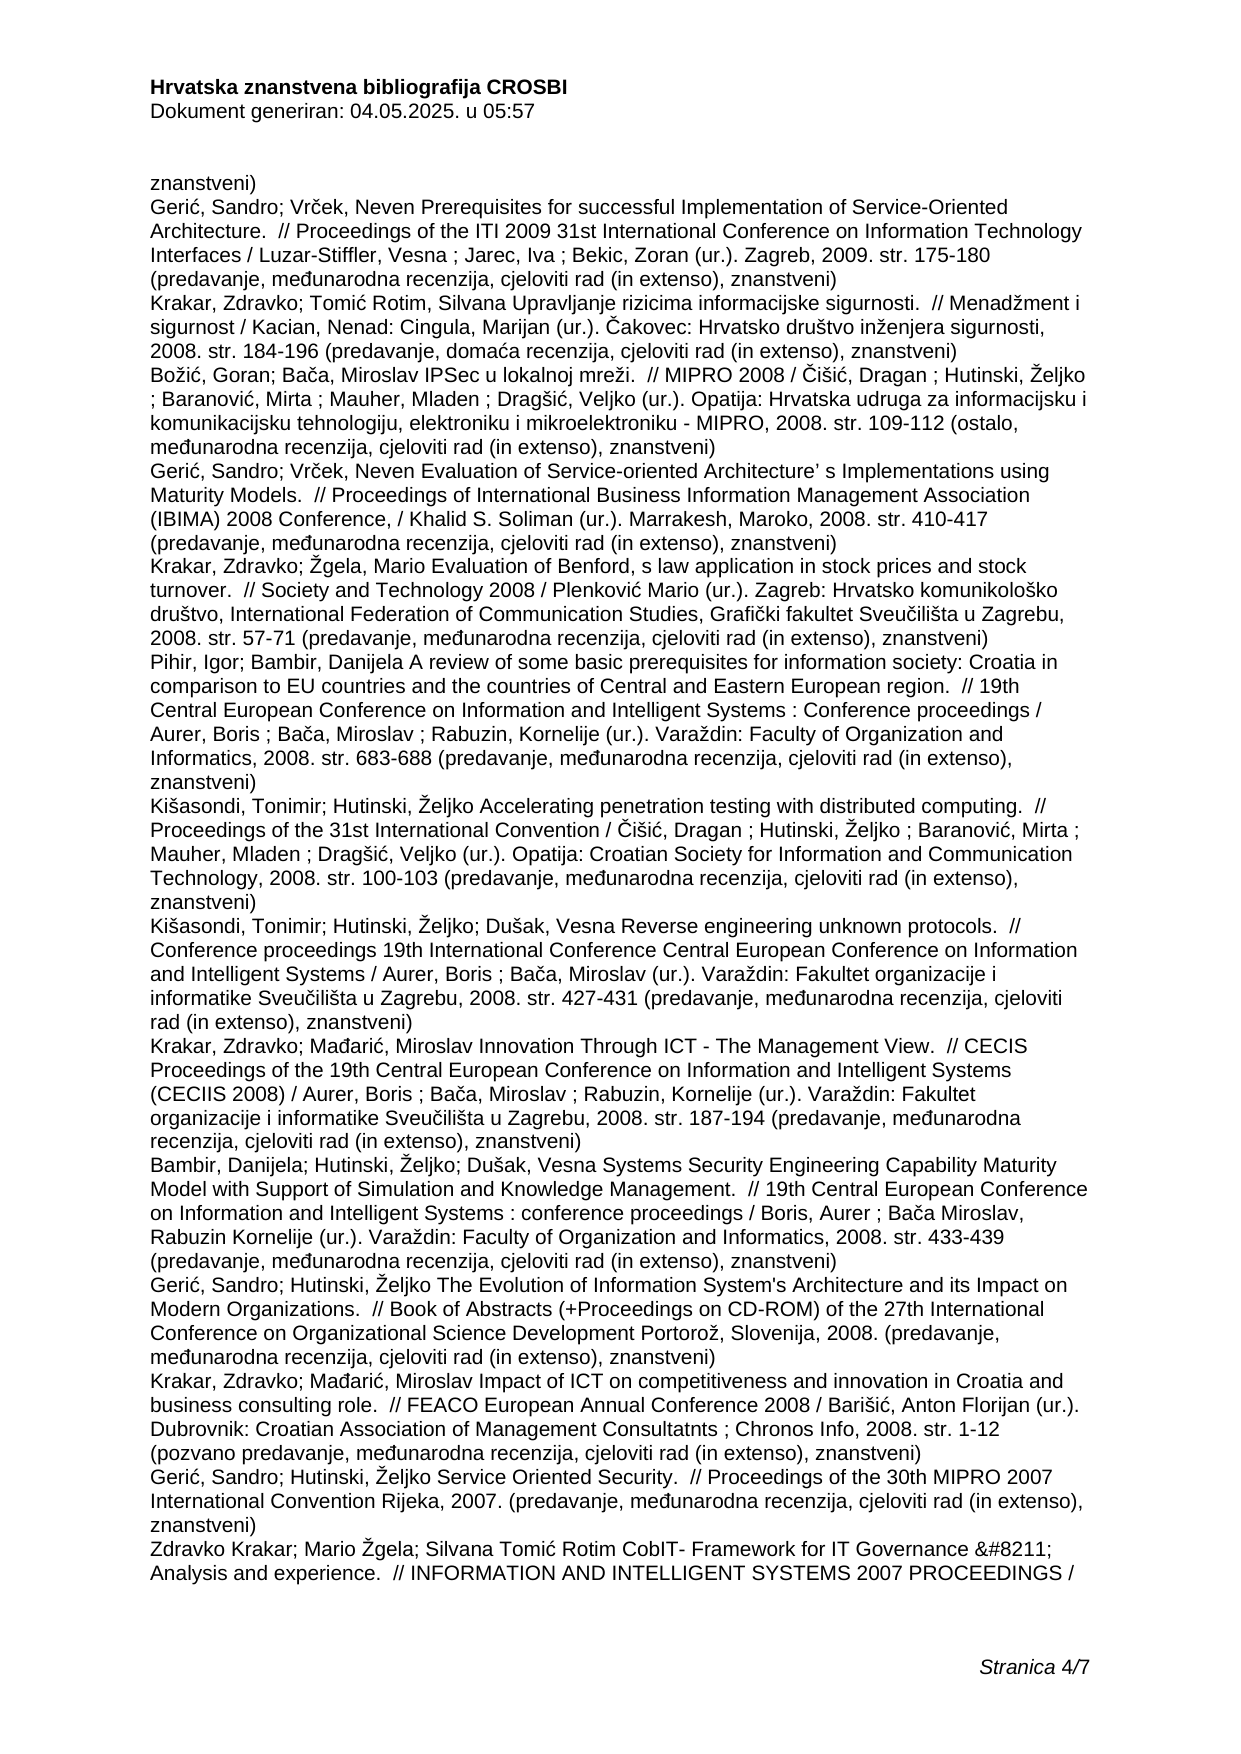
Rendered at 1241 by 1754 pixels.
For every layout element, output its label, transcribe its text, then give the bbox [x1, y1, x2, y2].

text Božić, Goran; Bača, Miroslav [150, 363, 1090, 458]
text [150, 171, 1090, 195]
text Kišasondi, Tonimir; Hutinski, Željko [150, 794, 1090, 914]
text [150, 1537, 1090, 1584]
text Kišasondi, Tonimir; Hutinski, Željko; Dušak, Vesna [150, 914, 1090, 1033]
text Krakar, Zdravko; Mađarić, Miroslav [150, 1033, 1090, 1153]
text Krakar, Zdravko; Tomić Rotim, Silvana [150, 291, 1090, 363]
text Krakar, Zdravko; Mađarić, Miroslav [150, 1369, 1090, 1465]
text Bambir, Danijela; Hutinski, Željko; Dušak, Vesna [150, 1153, 1090, 1273]
text Gerić, Sandro; Vrček, Neven [150, 195, 1090, 291]
text Krakar, Zdravko; Žgela, Mario [150, 554, 1090, 650]
text Gerić, Sandro; Hutinski, Željko [150, 1465, 1090, 1537]
text Gerić, Sandro; Hutinski, Željko [150, 1273, 1090, 1369]
text Gerić, Sandro; Vrček, Neven [150, 458, 1090, 554]
text Pihir, Igor; Bambir, Danijela [150, 650, 1090, 794]
